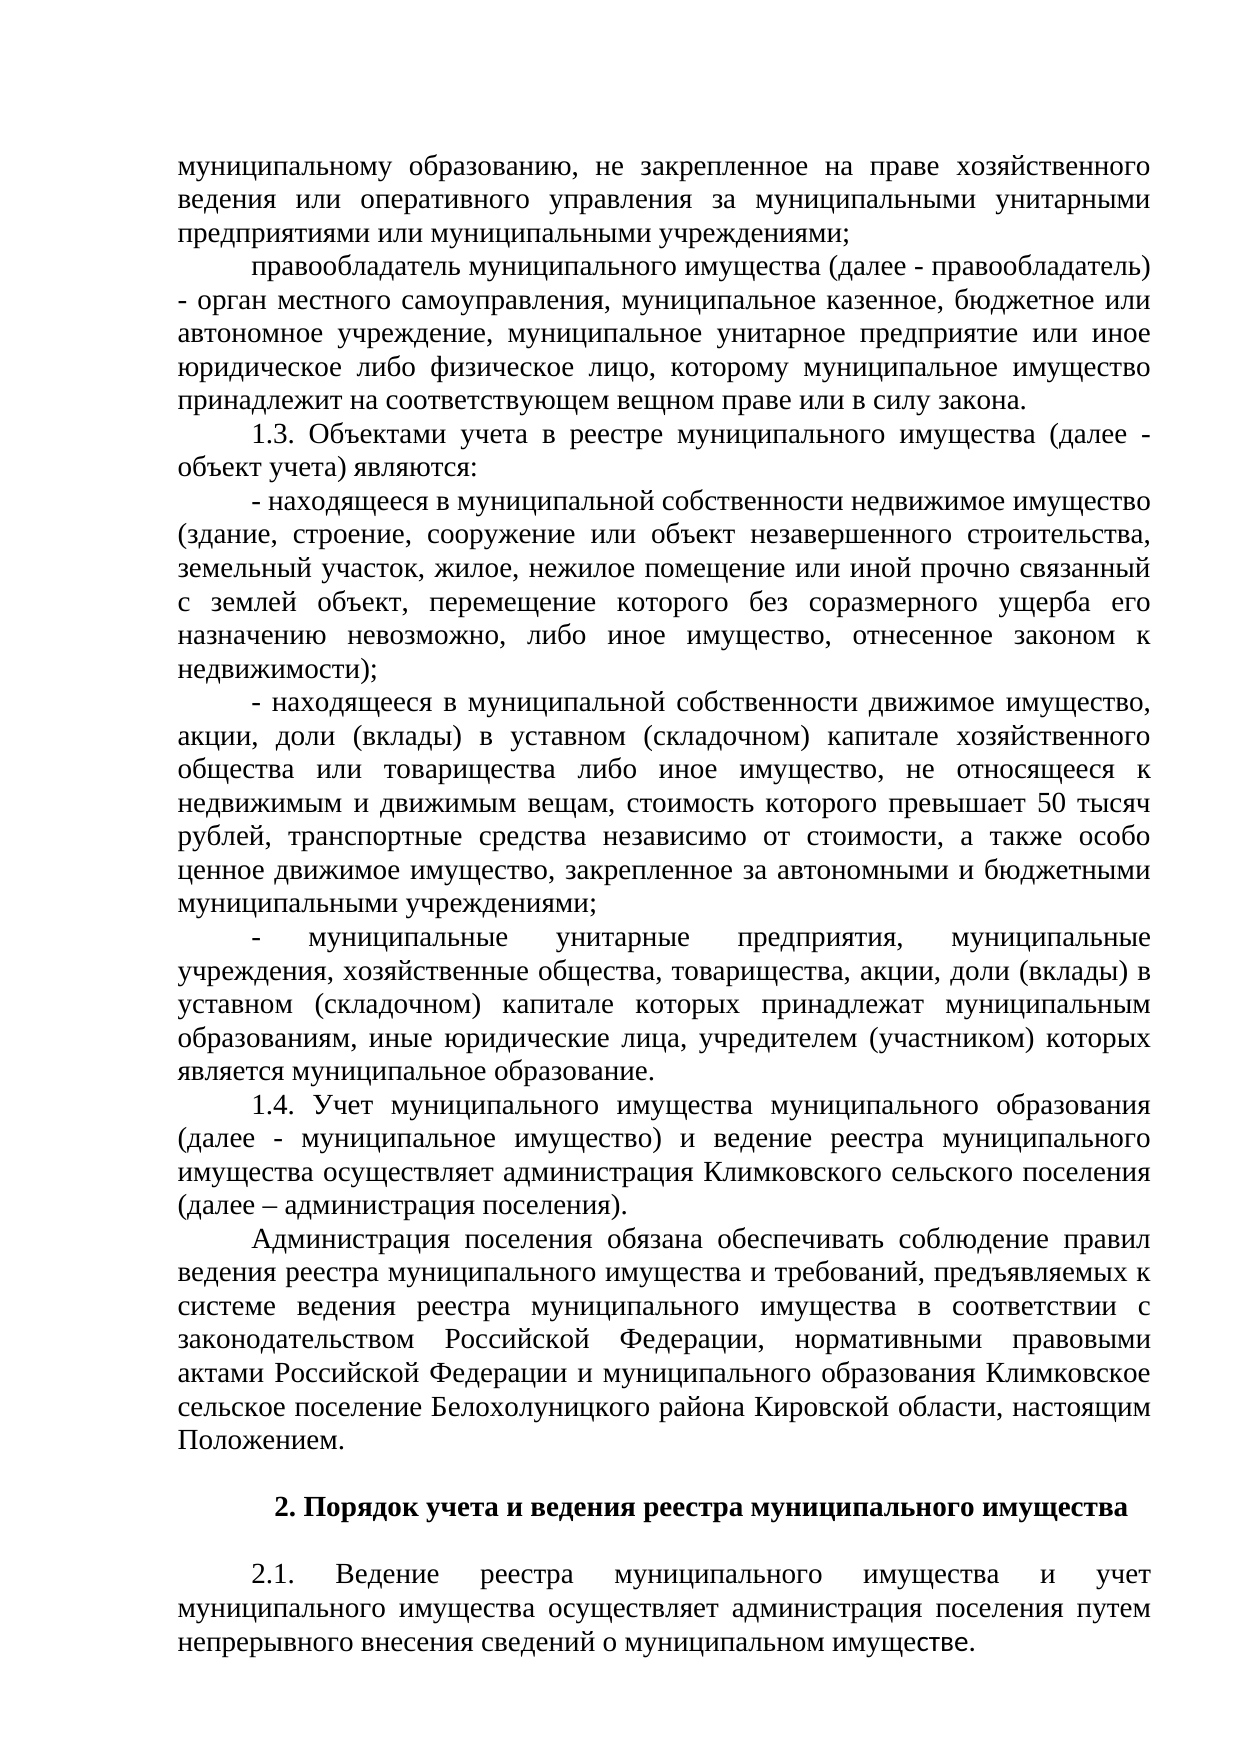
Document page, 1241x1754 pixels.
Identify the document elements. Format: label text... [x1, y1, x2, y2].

text - муниципальные унитарные предприятия, муниципальные учреждения, хозяйственные общества, товарищества, акции, доли (вклады) в уставном (складочном) капитале которых принадлежат муниципальным образованиям, иные юридические лица, учредителем (участником) которых является муниципальное образование. [177, 919, 1152, 1087]
text - находящееся в муниципальной собственности недвижимое имущество (здание, строение, сооружение или объект незавершенного строительства, земельный участок, жилое, нежилое помещение или иной прочно связанный с землей объект, перемещение которого без соразмерного ущерба его назначению невозможно, либо иное имущество, отнесенное законом к недвижимости); [177, 483, 1152, 684]
text правообладатель муниципального имущества (далее - правообладатель) - орган местного самоуправления, муниципальное казенное, бюджетное или автономное учреждение, муниципальное унитарное предприятие или иное юридическое либо физическое лицо, которому муниципальное имущество принадлежит на соответствующем вещном праве или в силу закона. [177, 248, 1152, 416]
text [177, 148, 1152, 248]
text 2.1. Ведение реестра муниципального имущества и учет муниципального имущества осуществляет администрация поселения путем непрерывного внесения сведений о муниципальном имуществе. [177, 1556, 1152, 1659]
text 1.4. Учет муниципального имущества муниципального образования (далее - муниципальное имущество) и ведение реестра муниципального имущества осуществляет администрация Климковского сельского поселения (далее – администрация поселения). [177, 1087, 1152, 1221]
text 1.3. Объектами учета в реестре муниципального имущества (далее - объект учета) являются: [177, 416, 1152, 483]
text - находящееся в муниципальной собственности движимое имущество, акции, доли (вклады) в уставном (складочном) капитале хозяйственного общества или товарищества либо иное имущество, не относящееся к недвижимым и движимым вещам, стоимость которого превышает 50 тысяч рублей, транспортные средства независимо от стоимости, а также особо ценное движимое имущество, закрепленное за автономными и бюджетными муниципальными учреждениями; [177, 684, 1152, 919]
text 2. Порядок учета и ведения реестра муниципального имущества [177, 1489, 1152, 1523]
text Администрация поселения обязана обеспечивать соблюдение правил ведения реестра муниципального имущества и требований, предъявляемых к системе ведения реестра муниципального имущества в соответствии с законодательством Российской Федерации, нормативными правовыми актами Российской Федерации и муниципального образования Климковское сельское поселение Белохолуницкого района Кировской области, настоящим Положением. [177, 1221, 1152, 1456]
